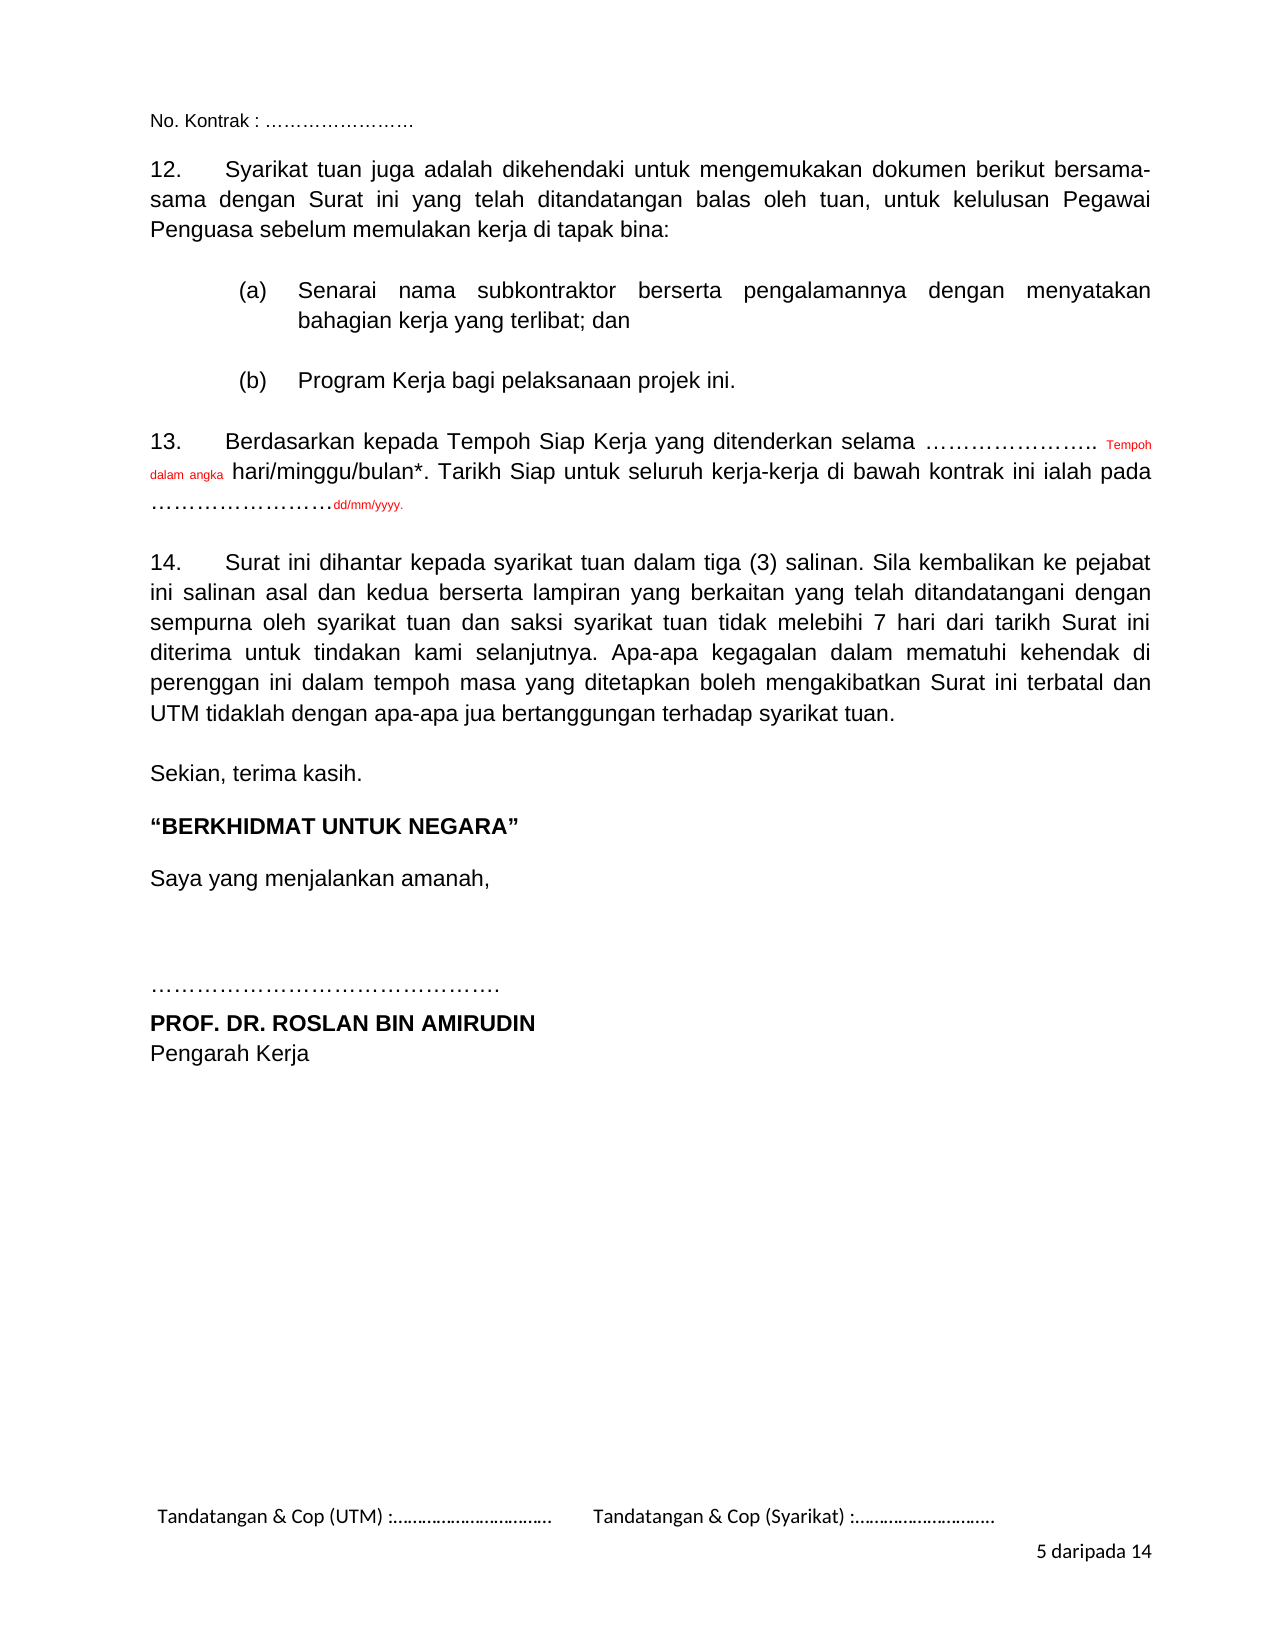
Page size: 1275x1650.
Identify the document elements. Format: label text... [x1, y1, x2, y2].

text 14. Surat ini dihantar kepada syarikat tuan dalam tiga (3) salinan. Sila kembalikan ke pejabat ini salinan asal dan kedua berserta lampiran yang berkaitan yang telah ditandatangani dengan sempurna oleh syarikat tuan dan saksi syarikat tuan tidak melebihi 7 hari dari tarikh Surat ini diterima untuk tindakan kami selanjutnya. Apa-apa kegagalan dalam mematuhi kehendak di perenggan ini dalam tempoh masa yang ditetapkan boleh mengakibatkan Surat ini terbatal dan UTM tidaklah dengan apa-apa jua bertanggungan terhadap syarikat tuan. [150, 548, 1152, 726]
text PROF. DR. ROSLAN BIN AMIRUDIN [150, 1010, 1152, 1037]
text “BERKHIDMAT UNTUK NEGARA” [150, 813, 1152, 839]
text Sekian, terima kasih. [150, 760, 1152, 786]
list Senarai nama subkontraktor berserta pengalamannya dengan menyatakan bahagian kerja yang terlibat; dan [239, 277, 1152, 333]
list Program Kerja bagi pelaksanaan projek ini. [239, 367, 1152, 394]
text Saya yang menjalankan amanah, [150, 865, 1152, 892]
text 13. Berdasarkan kepada Tempoh Siap Kerja yang ditenderkan selama ………………….. Tempoh dalam angka hari/minggu/bulan*. Tarikh Siap untuk seluruh kerja-kerja di bawah kontrak ini ialah pada ……………………dd/mm/yyyy. [150, 428, 1152, 514]
text 12. Syarikat tuan juga adalah dikehendaki untuk mengemukakan dokumen berikut bersama-sama dengan Surat ini yang telah ditandatangan balas oleh tuan, untuk kelulusan Pegawai Penguasa sebelum memulakan kerja di tapak bina: [150, 156, 1152, 243]
text ………………………………………. [150, 971, 1152, 997]
text Pengarah Kerja [150, 1040, 1152, 1067]
